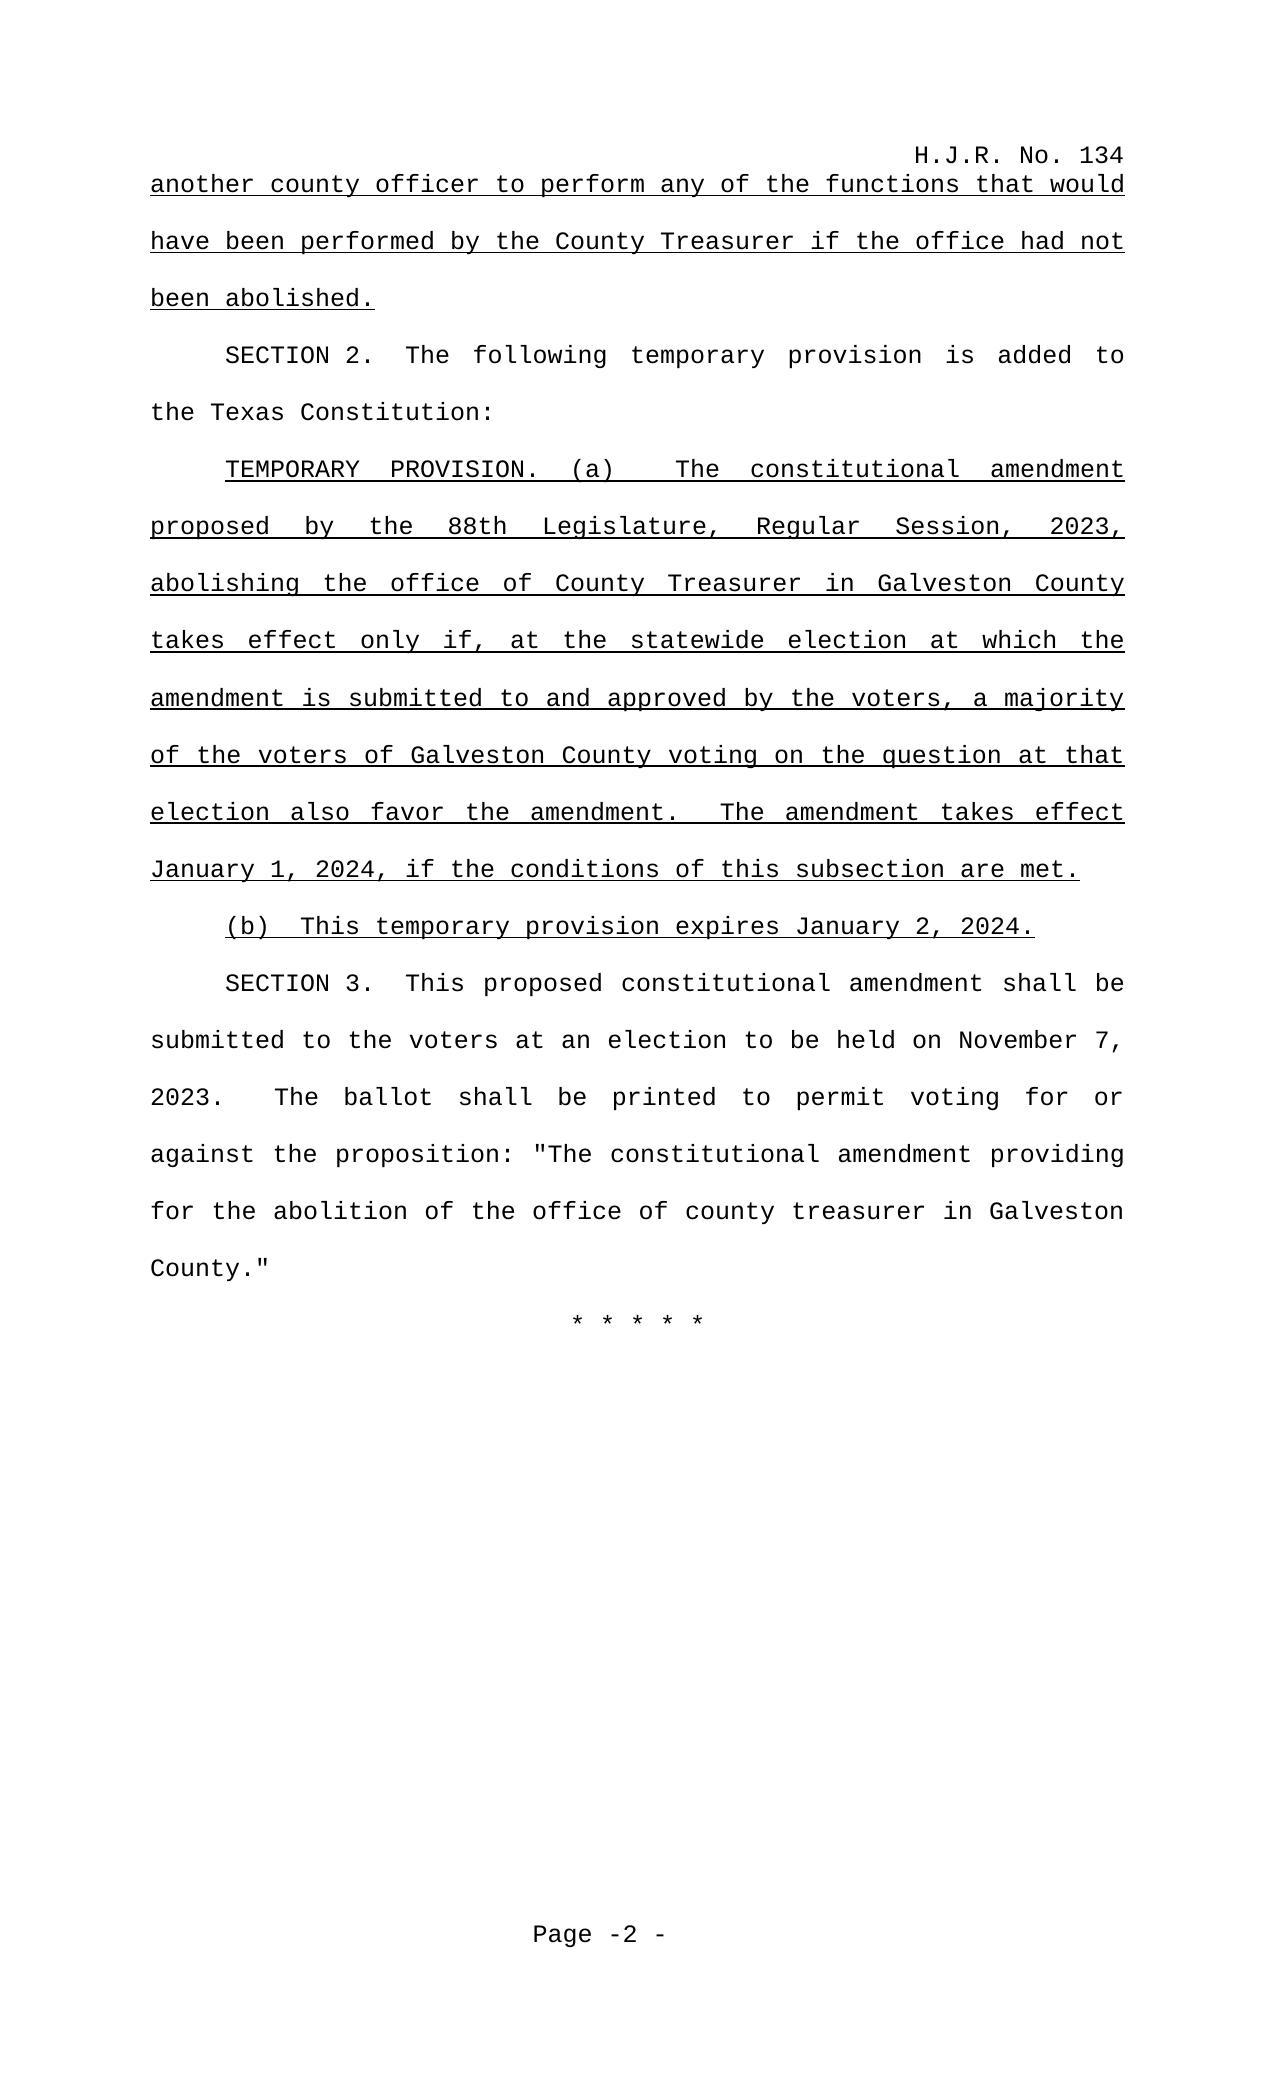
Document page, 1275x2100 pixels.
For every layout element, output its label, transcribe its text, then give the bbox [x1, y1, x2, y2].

text SECTION 2. The following temporary provision is added to the Texas Constitution: [150, 342, 1125, 428]
text TEMPORARY PROVISION. (a) The constitutional amendment proposed by the 88th Legislature, Regular Session, 2023, abolishing the office of County Treasurer in Galveston County takes effect only if, at the statewide election at which the amendment is submitted to and approved by the voters, a majority of the voters of Galveston County voting on the question at that election also favor the amendment. The amendment takes effect January 1, 2024, if the conditions of this subsection are met. [150, 824, 1125, 885]
text TEMPORARY PROVISION. (a) The constitutional amendment proposed by the 88th Legislature, Regular Session, 2023, abolishing the office of County Treasurer in Galveston County takes effect only if, at the statewide election at which the amendment is submitted to and approved by the voters, a majority of the voters of Galveston County voting on the question at that election also favor the amendment. The amendment takes effect January 1, 2024, if the conditions of this subsection are met. [150, 653, 1125, 708]
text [150, 171, 1125, 195]
text TEMPORARY PROVISION. (a) The constitutional amendment proposed by the 88th Legislature, Regular Session, 2023, abolishing the office of County Treasurer in Galveston County takes effect only if, at the statewide election at which the amendment is submitted to and approved by the voters, a majority of the voters of Galveston County voting on the question at that election also favor the amendment. The amendment takes effect January 1, 2024, if the conditions of this subsection are met. [150, 710, 1125, 765]
text TEMPORARY PROVISION. (a) The constitutional amendment proposed by the 88th Legislature, Regular Session, 2023, abolishing the office of County Treasurer in Galveston County takes effect only if, at the statewide election at which the amendment is submitted to and approved by the voters, a majority of the voters of Galveston County voting on the question at that election also favor the amendment. The amendment takes effect January 1, 2024, if the conditions of this subsection are met. [150, 457, 1125, 537]
text TEMPORARY PROVISION. (a) The constitutional amendment proposed by the 88th Legislature, Regular Session, 2023, abolishing the office of County Treasurer in Galveston County takes effect only if, at the statewide election at which the amendment is submitted to and approved by the voters, a majority of the voters of Galveston County voting on the question at that election also favor the amendment. The amendment takes effect January 1, 2024, if the conditions of this subsection are met. [150, 596, 1125, 651]
text (b) This temporary provision expires January 2, 2024. [150, 913, 1125, 942]
text TEMPORARY PROVISION. (a) The constitutional amendment proposed by the 88th Legislature, Regular Session, 2023, abolishing the office of County Treasurer in Galveston County takes effect only if, at the statewide election at which the amendment is submitted to and approved by the voters, a majority of the voters of Galveston County voting on the question at that election also favor the amendment. The amendment takes effect January 1, 2024, if the conditions of this subsection are met. [150, 539, 1125, 594]
text * * * * * [150, 1313, 1125, 1341]
text SECTION 3. This proposed constitutional amendment shall be submitted to the voters at an election to be held on November 7, 2023. The ballot shall be printed to permit voting for or against the proposition: "The constitutional amendment providing for the abolition of the office of county treasurer in Galveston County." [150, 970, 1125, 1284]
text TEMPORARY PROVISION. (a) The constitutional amendment proposed by the 88th Legislature, Regular Session, 2023, abolishing the office of County Treasurer in Galveston County takes effect only if, at the statewide election at which the amendment is submitted to and approved by the voters, a majority of the voters of Galveston County voting on the question at that election also favor the amendment. The amendment takes effect January 1, 2024, if the conditions of this subsection are met. [150, 767, 1125, 822]
